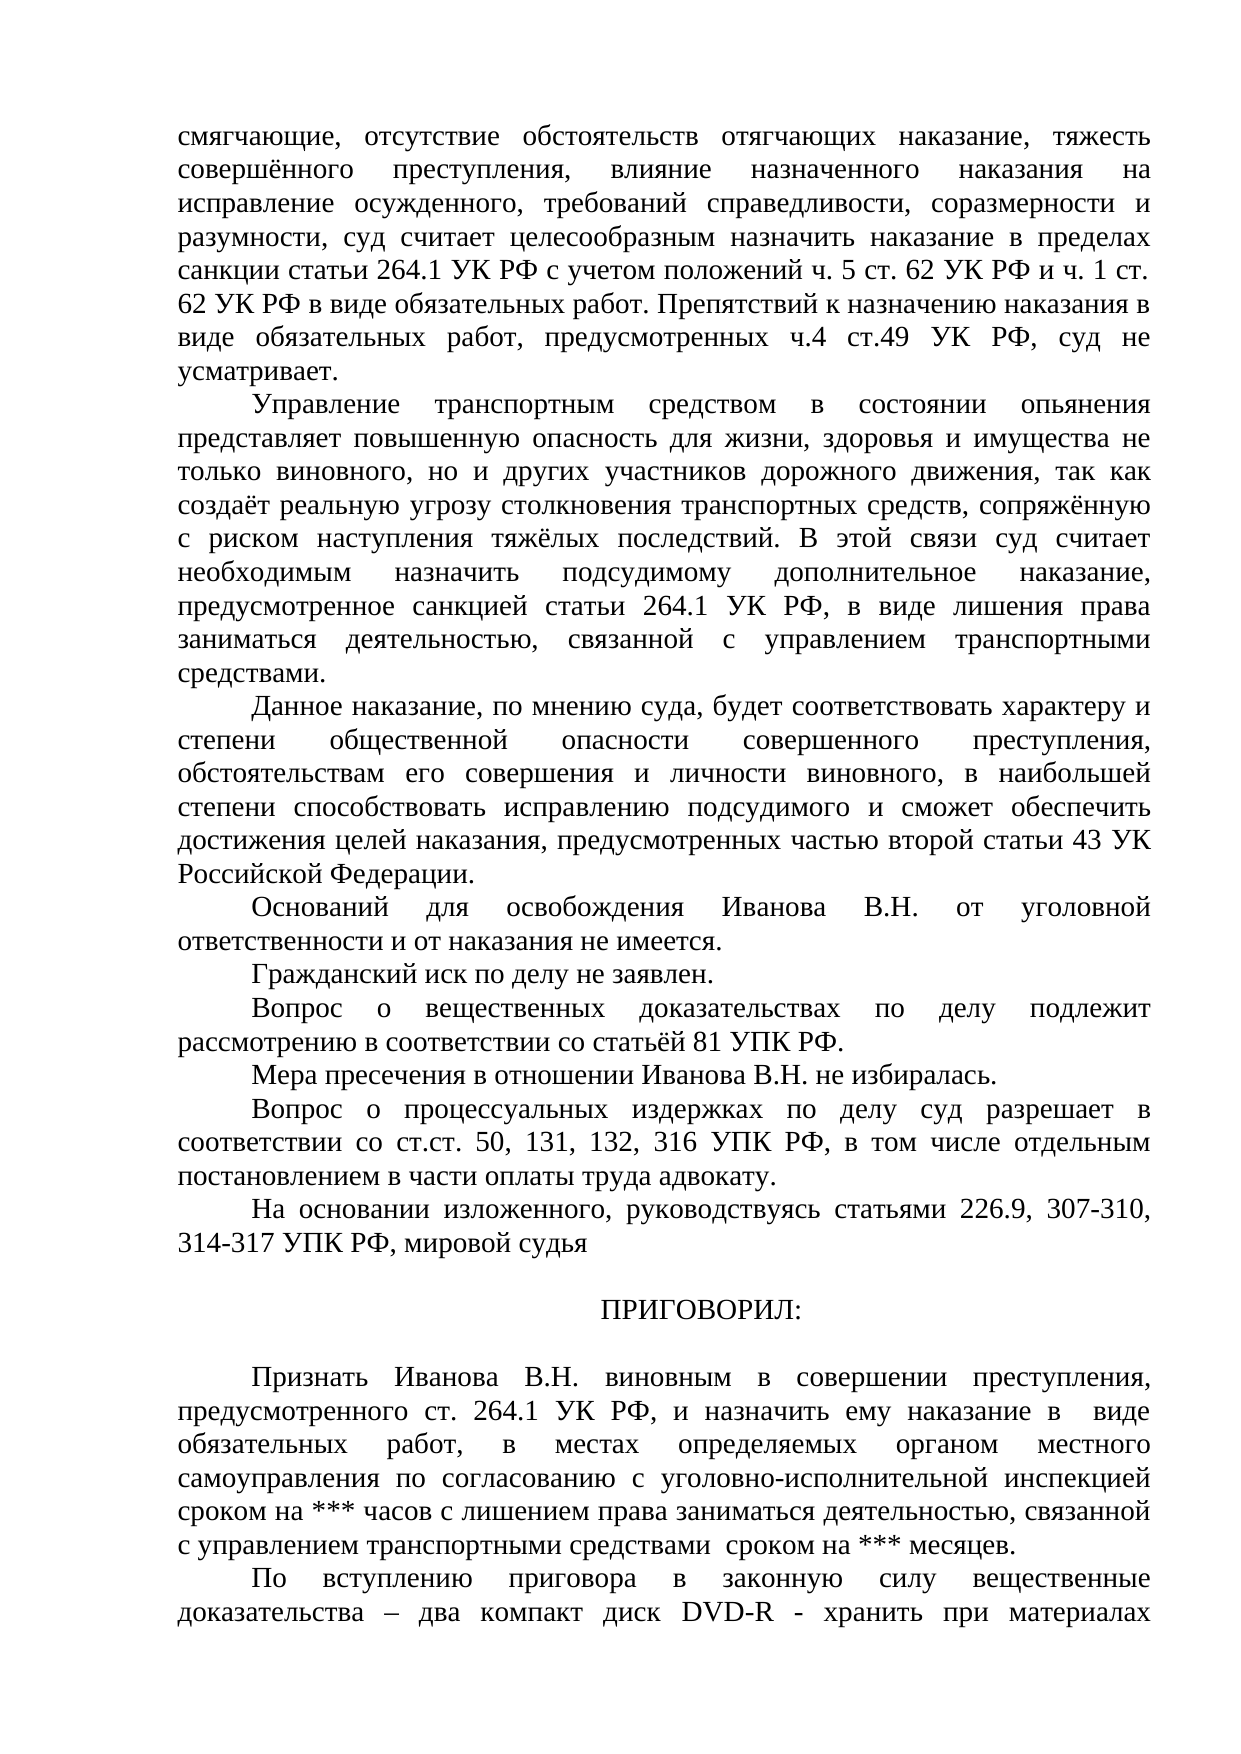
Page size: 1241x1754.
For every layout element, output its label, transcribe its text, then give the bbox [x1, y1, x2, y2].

text Оснований для освобождения Иванова В.Н. от уголовной ответственности и от наказания не имеется. [177, 889, 1152, 957]
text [177, 118, 1152, 386]
list Признать Иванова В.Н. виновным в совершении преступления, предусмотренного ст. 264.1 УК РФ, и назначить ему наказание в виде обязательных работ, в местах определяемых органом местного самоуправления по согласованию с уголовно-исполнительной инспекцией сроком на *** часов с лишением права заниматься деятельностью, связанной с управлением транспортными средствами сроком на *** месяцев. [177, 1359, 1152, 1560]
text Данное наказание, по мнению суда, будет соответствовать характеру и степени общественной опасности совершенного преступления, обстоятельствам его совершения и личности виновного, в наибольшей степени способствовать исправлению подсудимого и сможет обеспечить достижения целей наказания, предусмотренных частью второй статьи 43 УК Российской Федерации. [177, 688, 1152, 889]
text Вопрос о вещественных доказательствах по делу подлежит рассмотрению в соответствии со статьёй 81 УПК РФ. [177, 990, 1152, 1057]
text Управление транспортным средством в состоянии опьянения представляет повышенную опасность для жизни, здоровья и имущества не только виновного, но и других участников дорожного движения, так как создаёт реальную угрозу столкновения транспортных средств, сопряжённую с риском наступления тяжёлых последствий. В этой связи суд считает необходимым назначить подсудимому дополнительное наказание, предусмотренное санкцией статьи 264.1 УК РФ, в виде лишения права заниматься деятельностью, связанной с управлением транспортными средствами. [177, 386, 1152, 688]
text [177, 1560, 1152, 1627]
text Гражданский иск по делу не заявлен. [177, 957, 1152, 990]
text Вопрос о процессуальных издержках по делу суд разрешает в соответствии со ст.ст. 50, 131, 132, 316 УПК РФ, в том числе отдельным постановлением в части оплаты труда адвокату. [177, 1091, 1152, 1191]
text ПРИГОВОРИЛ: [177, 1292, 1152, 1326]
text Мера пресечения в отношении Иванова В.Н. не избиралась. [177, 1057, 1152, 1091]
text На основании изложенного, руководствуясь статьями 226.9, 307-310, 314-317 УПК РФ, мировой судья [177, 1191, 1152, 1258]
